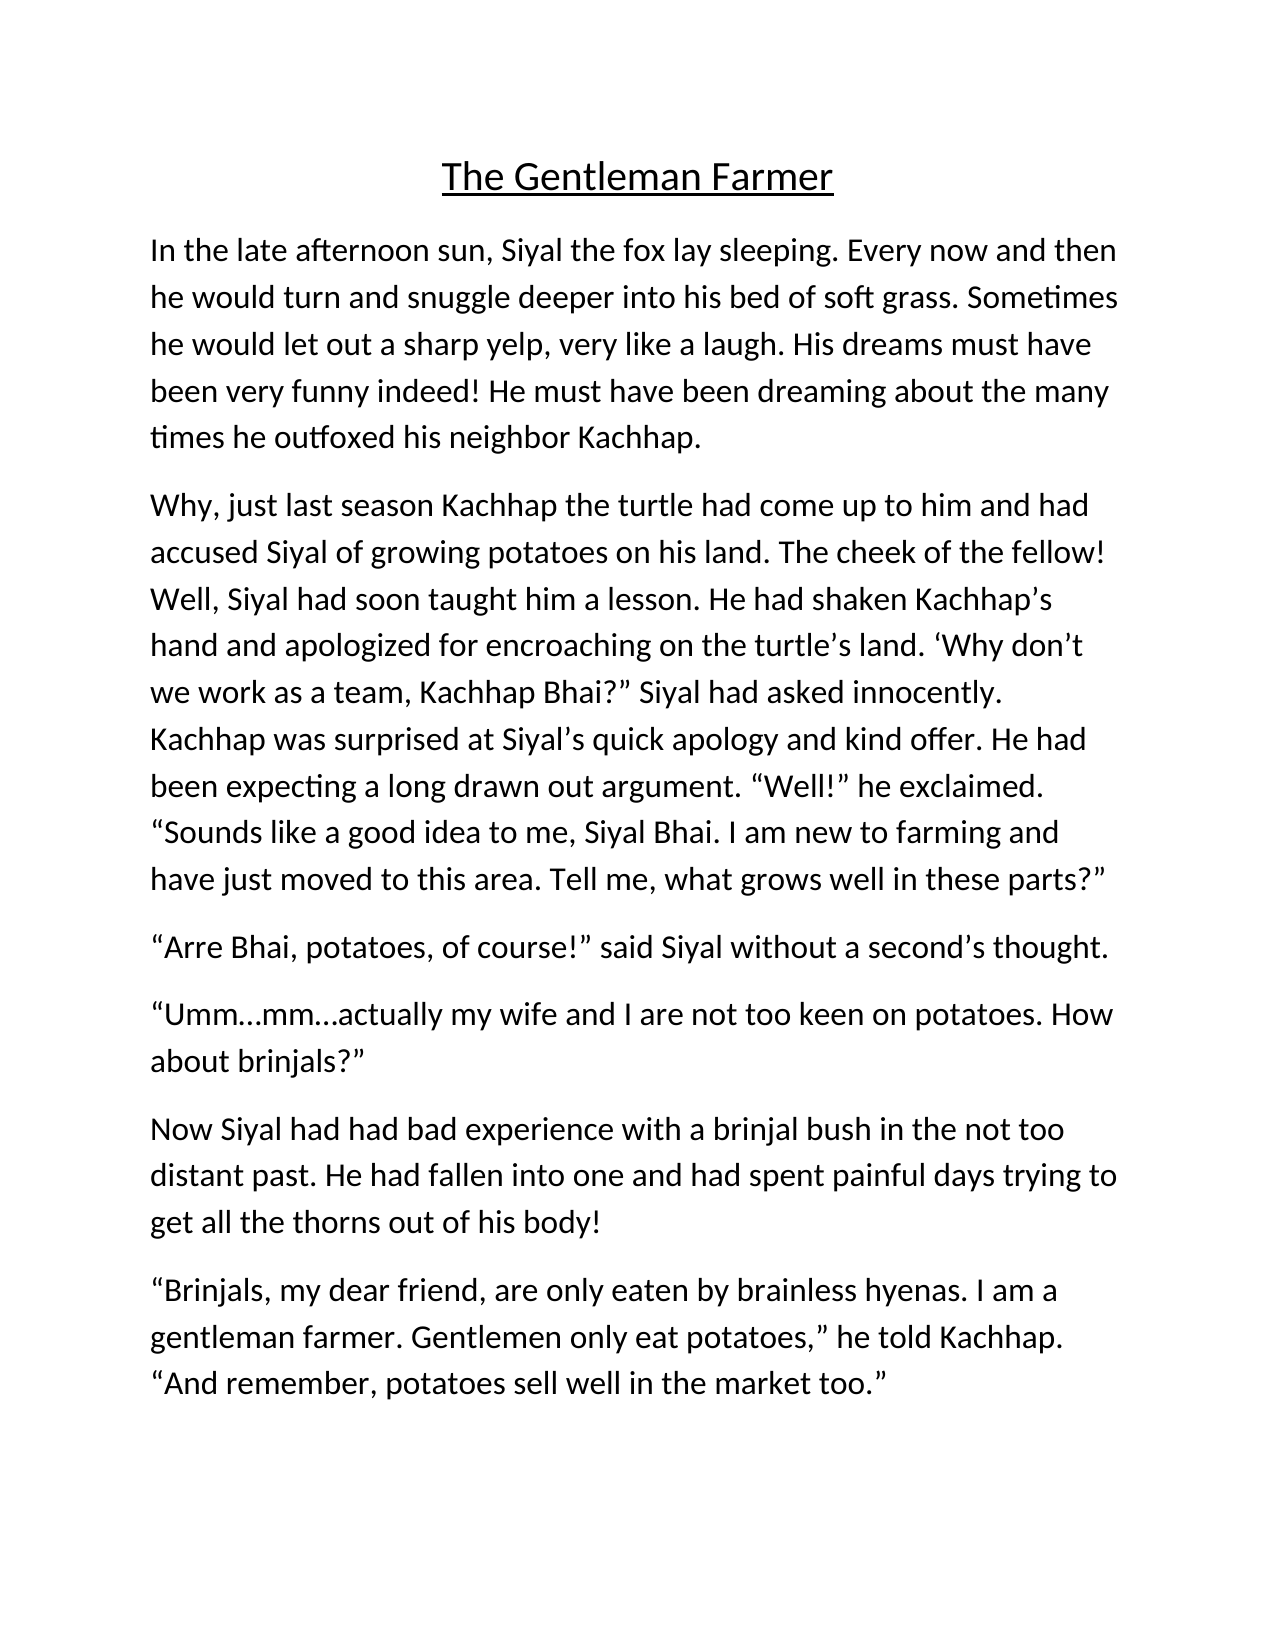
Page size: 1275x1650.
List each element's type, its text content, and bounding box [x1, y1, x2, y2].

text “Brinjals, my dear friend, are only eaten by brainless hyenas. I am a gentleman farmer. Gentlemen only eat potatoes,” he told Kachhap. “And remember, potatoes sell well in the market too.” [150, 1269, 1125, 1403]
text The Gentleman Farmer [150, 150, 1125, 201]
text Now Siyal had had bad experience with a brinjal bush in the not too distant past. He had fallen into one and had spent painful days trying to get all the thorns out of his body! [150, 1108, 1125, 1242]
text In the late afternoon sun, Siyal the fox lay sleeping. Every now and then he would turn and snuggle deeper into his bed of soft grass. Sometimes he would let out a sharp yelp, very like a laugh. His dreams must have been very funny indeed! He must have been dreaming about the many times he outfoxed his neighbor Kachhap. [150, 229, 1125, 457]
text Why, just last season Kachhap the turtle had come up to him and had accused Siyal of growing potatoes on his land. The cheek of the fellow! Well, Siyal had soon taught him a lesson. He had shaken Kachhap’s hand and apologized for encroaching on the turtle’s land. ‘Why don’t we work as a team, Kachhap Bhai?” Siyal had asked innocently. Kachhap was surprised at Siyal’s quick apology and kind offer. He had been expecting a long drawn out argument. “Well!” he exclaimed. “Sounds like a good idea to me, Siyal Bhai. I am new to farming and have just moved to this area. Tell me, what grows well in these parts?” [150, 484, 1125, 899]
text “Arre Bhai, potatoes, of course!” said Siyal without a second’s thought. [150, 926, 1125, 966]
text “Umm…mm…actually my wife and I are not too keen on potatoes. How about brinjals?” [150, 993, 1125, 1081]
